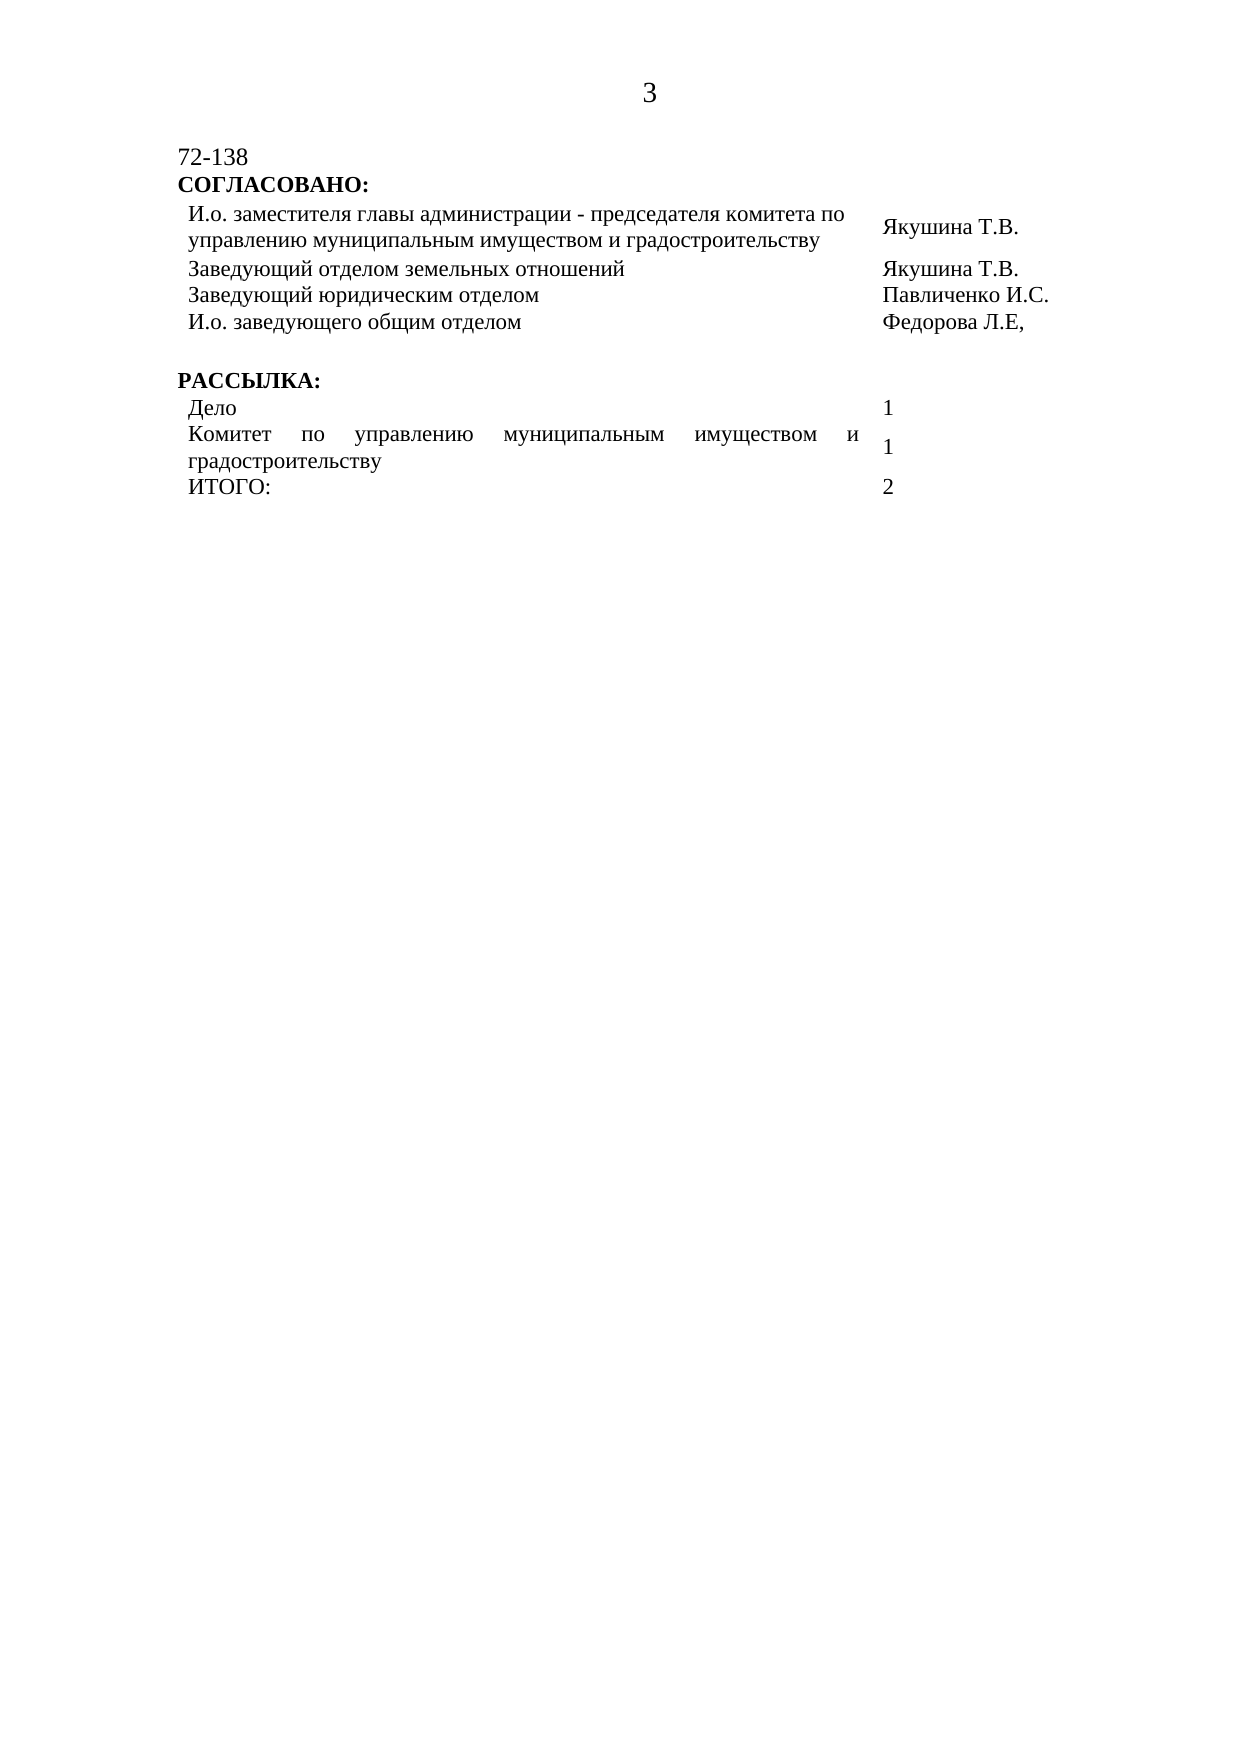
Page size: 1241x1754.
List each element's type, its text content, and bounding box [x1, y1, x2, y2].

table_header И.о. заместителя главы администрации - председателя комитета по управлению муниципальным имуществом и градостроительству [177, 197, 871, 255]
table_cell И.о. заведующего общим отделом [177, 308, 871, 334]
text СОГЛАСОВАНО: [177, 171, 1122, 197]
table_cell 2 [871, 473, 1063, 499]
table_header 1 [871, 394, 1063, 420]
table_cell 1 [871, 420, 1063, 473]
text 72-138 [177, 142, 1122, 171]
table_cell Комитет по управлению муниципальным имуществом и градостроительству [177, 420, 871, 473]
text РАССЫЛКА: [177, 368, 1122, 394]
table_cell Заведующий юридическим отделом [177, 281, 871, 308]
table_cell Заведующий отделом земельных отношений [177, 255, 871, 281]
table_cell Якушина Т.В. [871, 255, 1063, 281]
table_cell ИТОГО: [177, 473, 871, 499]
table_cell Федорова Л.Е, [871, 308, 1063, 334]
table_cell Павличенко И.С. [871, 281, 1063, 308]
table_header Якушина Т.В. [871, 197, 1063, 255]
table_header Дело [177, 394, 871, 420]
